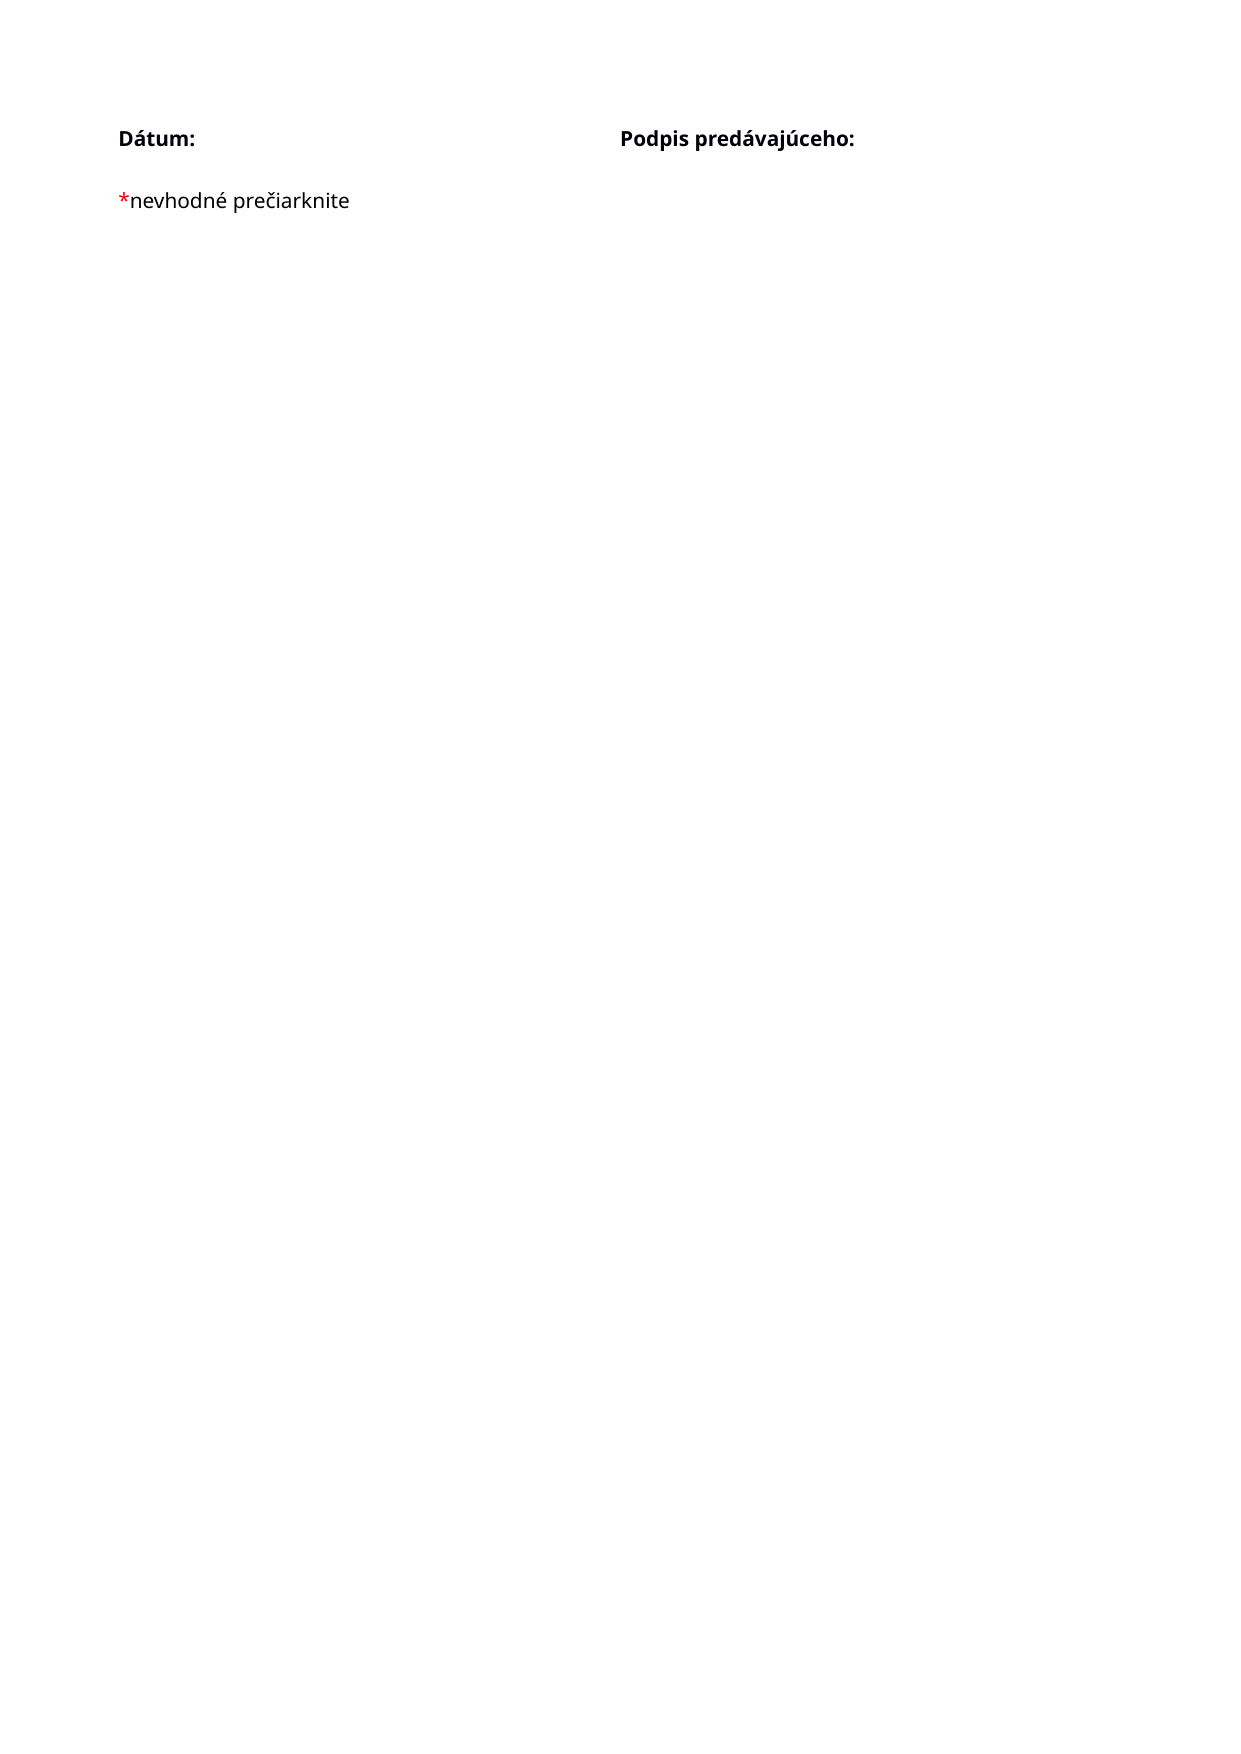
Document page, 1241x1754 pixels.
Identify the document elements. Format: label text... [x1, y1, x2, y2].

text *nevhodné prečiarknite [118, 186, 1122, 215]
table_header Dátum: [113, 118, 614, 158]
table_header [614, 118, 1116, 158]
